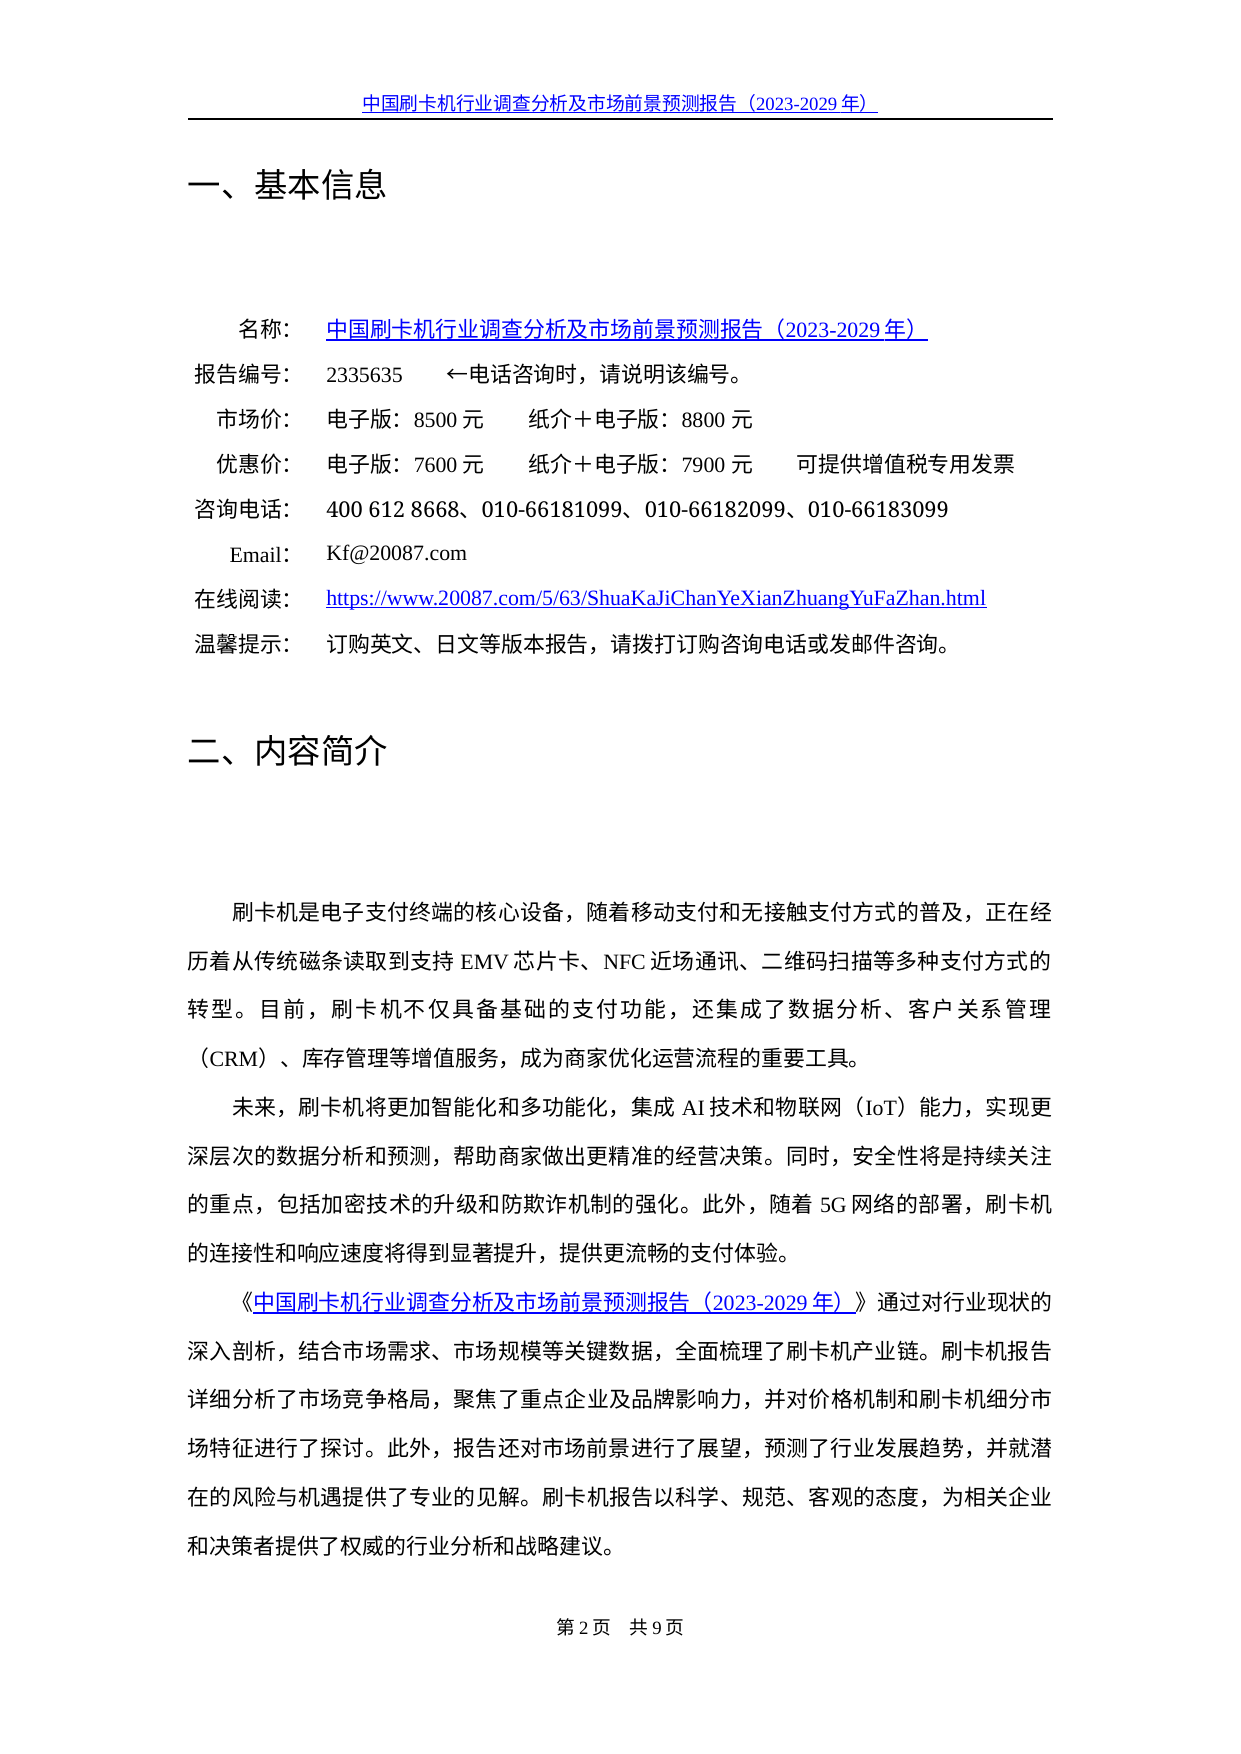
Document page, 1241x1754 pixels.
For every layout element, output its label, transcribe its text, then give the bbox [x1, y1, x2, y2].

table_cell Kf@20087.com [315, 537, 1073, 582]
table_cell 报告编号： [167, 357, 315, 402]
table_header 名称： [167, 312, 315, 357]
table_cell 电子版：7600 元 纸介＋电子版：7900 元 可提供增值税专用发票 [315, 447, 1073, 492]
table_cell 在线阅读： [167, 582, 315, 627]
table_cell 温馨提示： [167, 627, 315, 672]
table_cell 电子版：8500 元 纸介＋电子版：8800 元 [315, 402, 1073, 447]
table_cell 市场价： [167, 402, 315, 447]
table_header 中国刷卡机行业调查分析及市场前景预测报告（2023-2029年） [315, 312, 1073, 357]
table_cell Email： [167, 537, 315, 582]
title 二、内容简介 [187, 717, 1053, 782]
table_cell 优惠价： [167, 447, 315, 492]
table_cell 400 612 8668、010-66181099、010-66182099、010-66183099 [315, 492, 1073, 537]
table_cell 订购英文、日文等版本报告，请拨打订购咨询电话或发邮件咨询。 [315, 627, 1073, 672]
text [187, 894, 1053, 1561]
table_cell 咨询电话： [167, 492, 315, 537]
title 一、基本信息 [187, 150, 1053, 215]
table_cell [315, 582, 1073, 627]
table_cell 2335635 ←电话咨询时，请说明该编号。 [315, 357, 1073, 402]
